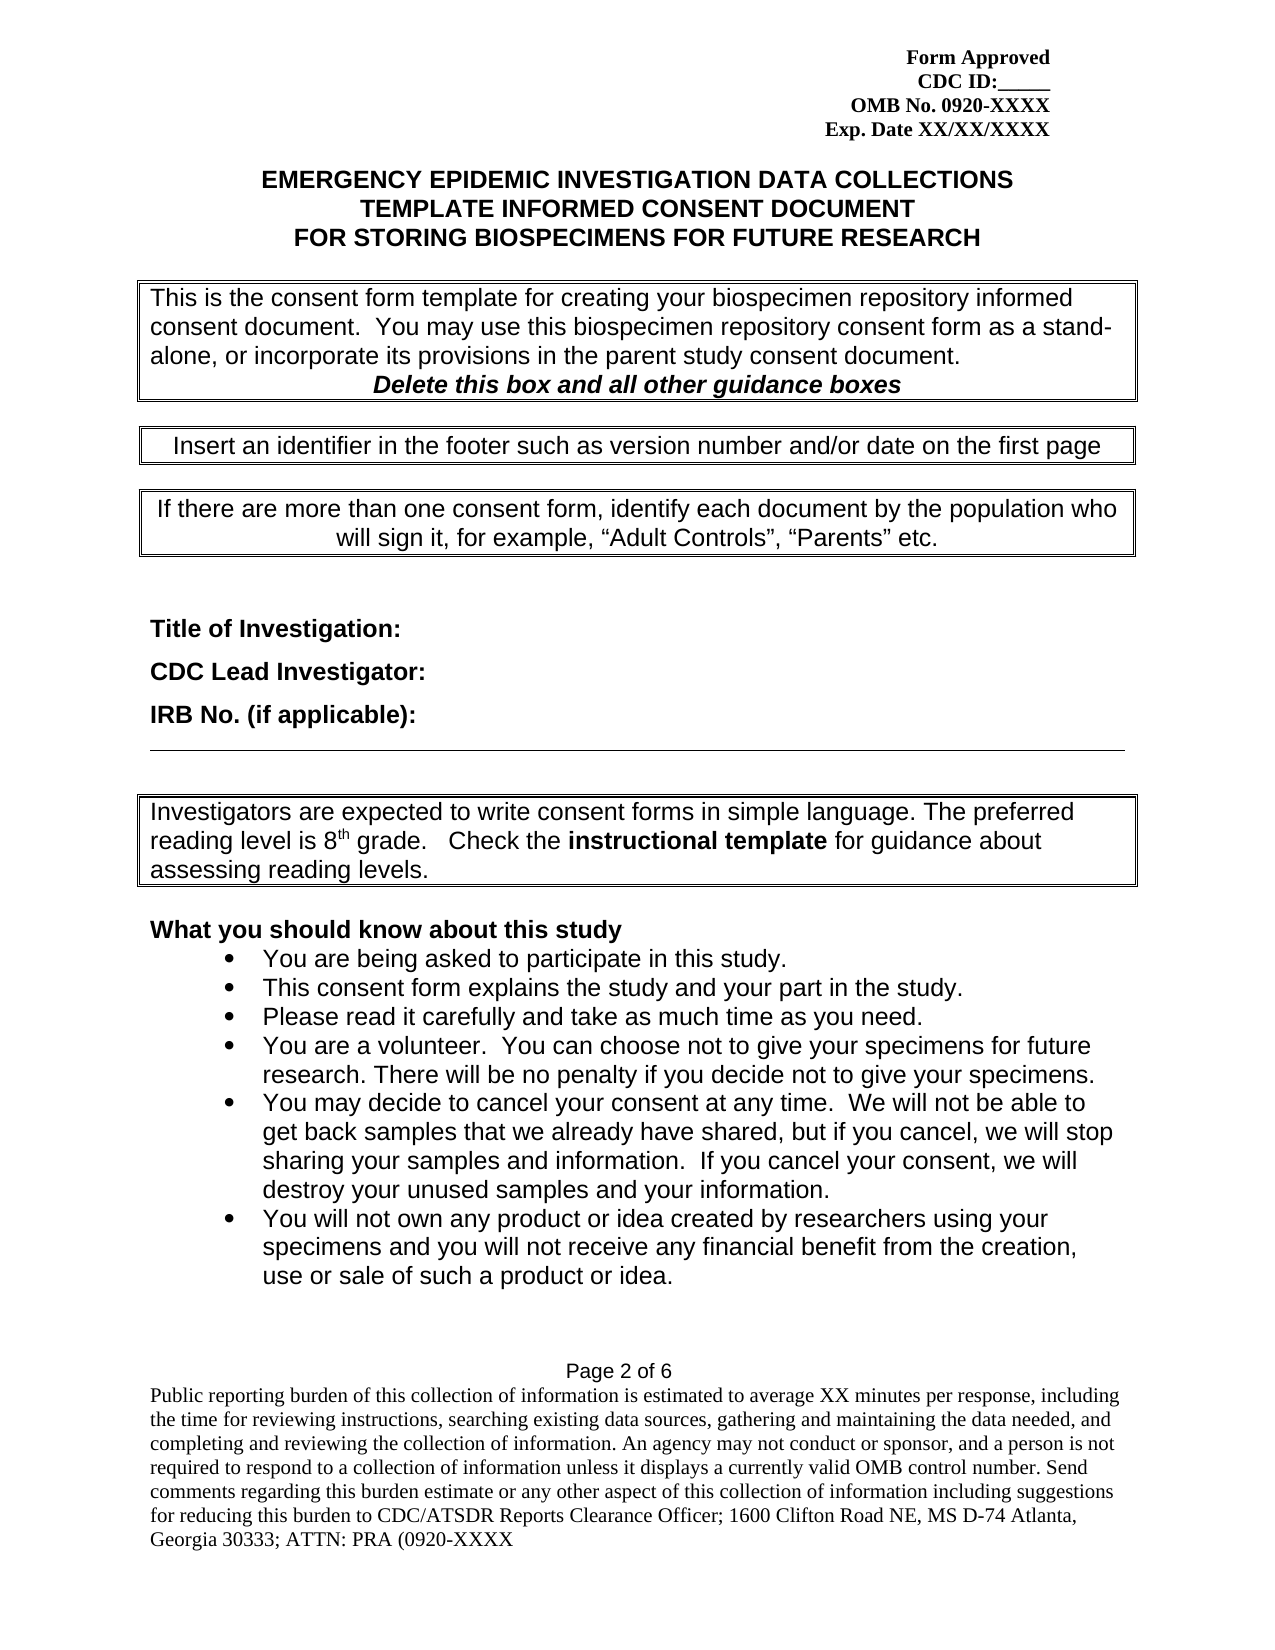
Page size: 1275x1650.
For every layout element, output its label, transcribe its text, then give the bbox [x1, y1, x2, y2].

list You are a volunteer. You can choose not to give your specimens for future research. There will be no penalty if you decide not to give your specimens. [225, 1031, 1125, 1088]
text Title of Investigation: [150, 614, 1125, 643]
text EMERGENCY EPIDEMIC INVESTIGATION DATA COLLECTIONS [150, 165, 1125, 194]
text CDC Lead Investigator: [150, 657, 1125, 686]
text What you should know about this study [150, 916, 1125, 944]
text FOR STORING BIOSPECIMENS FOR FUTURE RESEARCH [150, 223, 1125, 252]
list Please read it carefully and take as much time as you need. [225, 1002, 1125, 1031]
table_header This is the consent form template for creating your biospecimen repository informed consent document. You may use this biospecimen repository consent form as a stand-alone, or incorporate its provisions in the parent study consent document. Delete this box and all other guidance boxes [140, 284, 1135, 398]
table_header Investigators are expected to write consent forms in simple language. The preferred reading level is 8th grade. Check the instructional template for guidance about assessing reading levels. [140, 798, 1135, 884]
list You will not own any product or idea created by researchers using your specimens and you will not receive any financial benefit from the creation, use or sale of such a product or idea. [225, 1203, 1125, 1290]
text TEMPLATE INFORMED CONSENT DOCUMENT [150, 194, 1125, 223]
list This consent form explains the study and your part in the study. [225, 973, 1125, 1002]
list You are being asked to participate in this study. [225, 944, 1125, 973]
text If there are more than one consent form, identify each document by the population who will sign it, for example, “Adult Controls”, “Parents” etc. [142, 492, 1133, 554]
text Insert an identifier in the footer such as version number and/or date on the first page [142, 429, 1133, 462]
list You may decide to cancel your consent at any time. We will not be able to get back samples that we already have shared, but if you cancel, we will stop sharing your samples and information. If you cancel your consent, we will destroy your unused samples and your information. [225, 1088, 1125, 1203]
text IRB No. (if applicable): [150, 701, 1125, 750]
